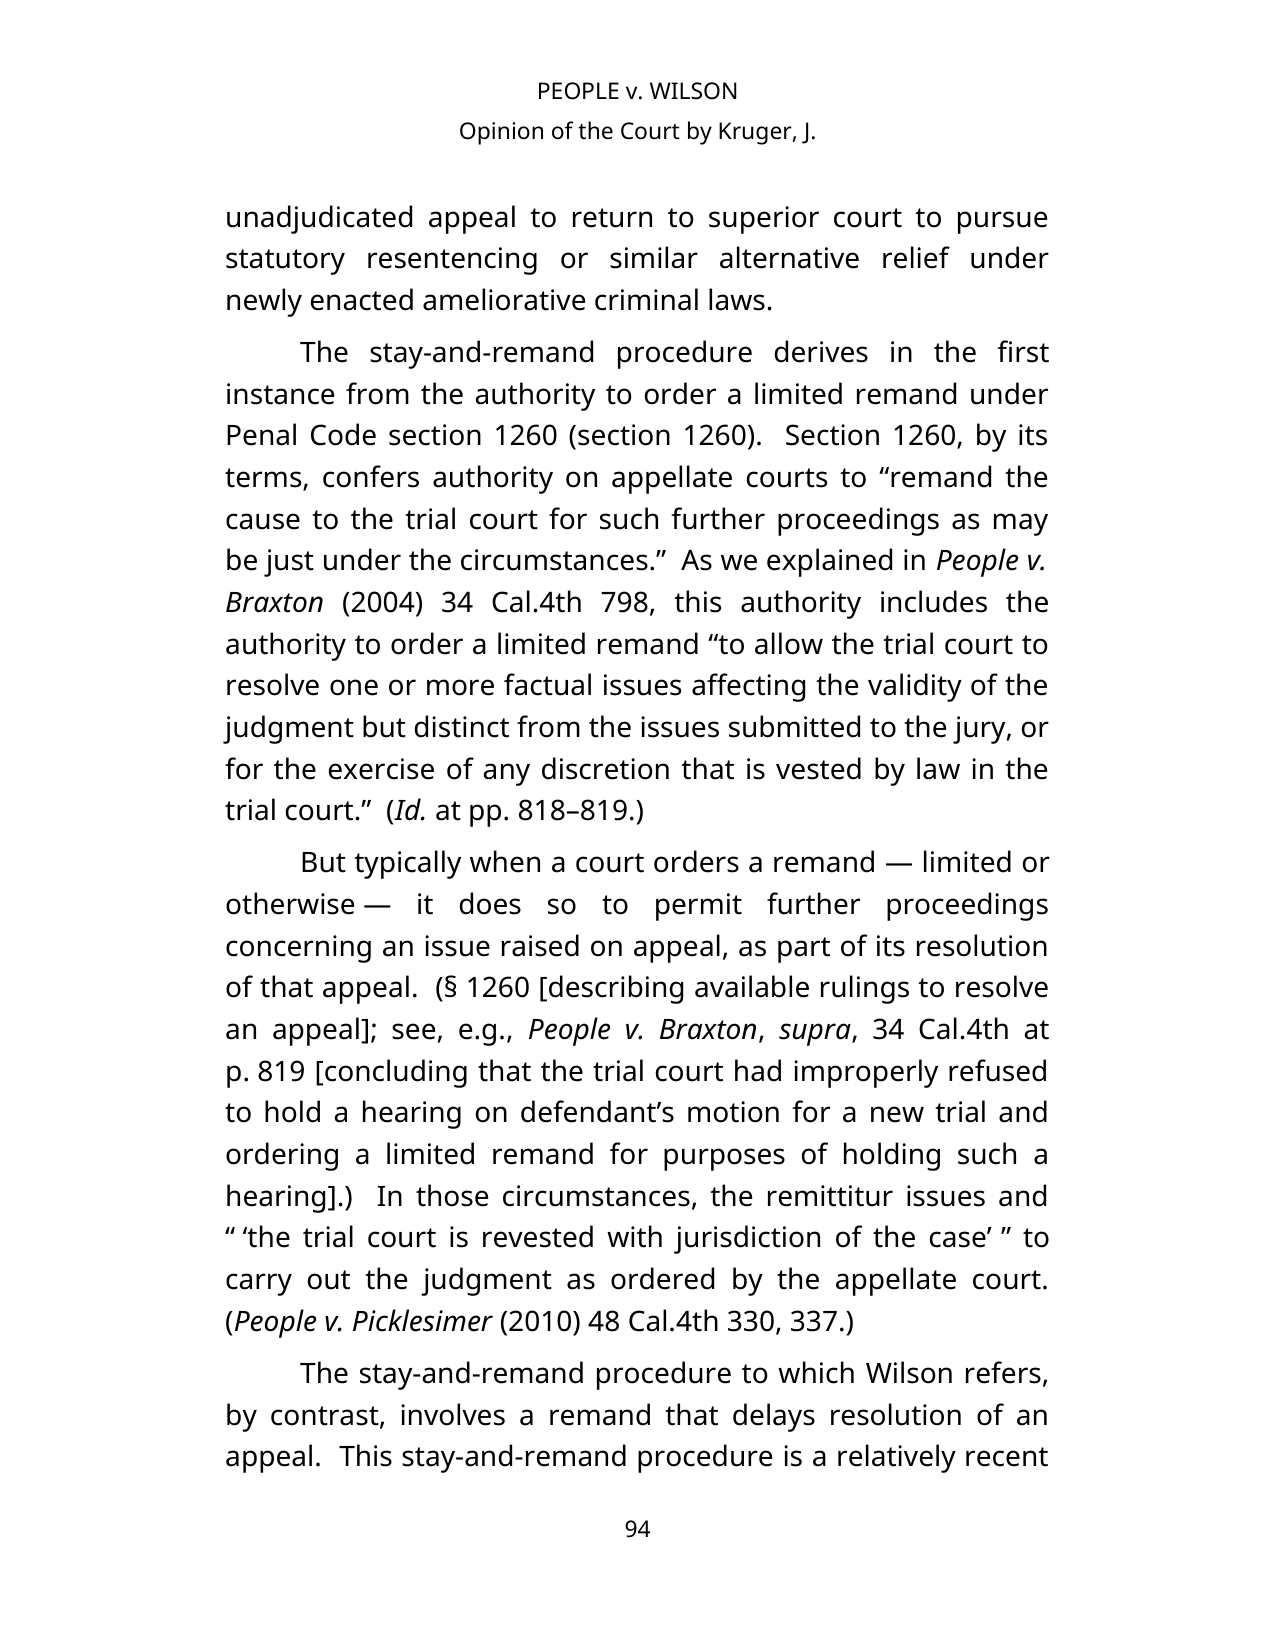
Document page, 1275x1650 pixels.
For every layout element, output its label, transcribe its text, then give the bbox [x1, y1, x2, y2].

text The stay-and-remand procedure derives in the first instance from the authority to order a limited remand under Penal Code section 1260 (section 1260). Section 1260, by its terms, confers authority on appellate courts to “remand the cause to the trial court for such further proceedings as may be just under the circumstances.” As we explained in People v. Braxton (2004) 34 Cal.4th 798, this authority includes the authority to order a limited remand “to allow the trial court to resolve one or more factual issues affecting the validity of the judgment but distinct from the issues submitted to the jury, or for the exercise of any discretion that is vested by law in the trial court.” (Id. at pp. 818–819.) [225, 329, 1050, 829]
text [225, 194, 1050, 319]
text But typically when a court orders a remand — limited or otherwise — it does so to permit further proceedings concerning an issue raised on appeal, as part of its resolution of that appeal. (§ 1260 [describing available rulings to resolve an appeal]; see, e.g., People v. Braxton, supra, 34 Cal.4th at p. 819 [concluding that the trial court had improperly refused to hold a hearing on defendant’s motion for a new trial and ordering a limited remand for purposes of holding such a hearing].) In those circumstances, the remittitur issues and “ ‘the trial court is revested with jurisdiction of the case’ ” to carry out the judgment as ordered by the appellate court. (People v. Picklesimer (2010) 48 Cal.4th 330, 337.) [225, 839, 1050, 1339]
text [225, 1350, 1050, 1475]
